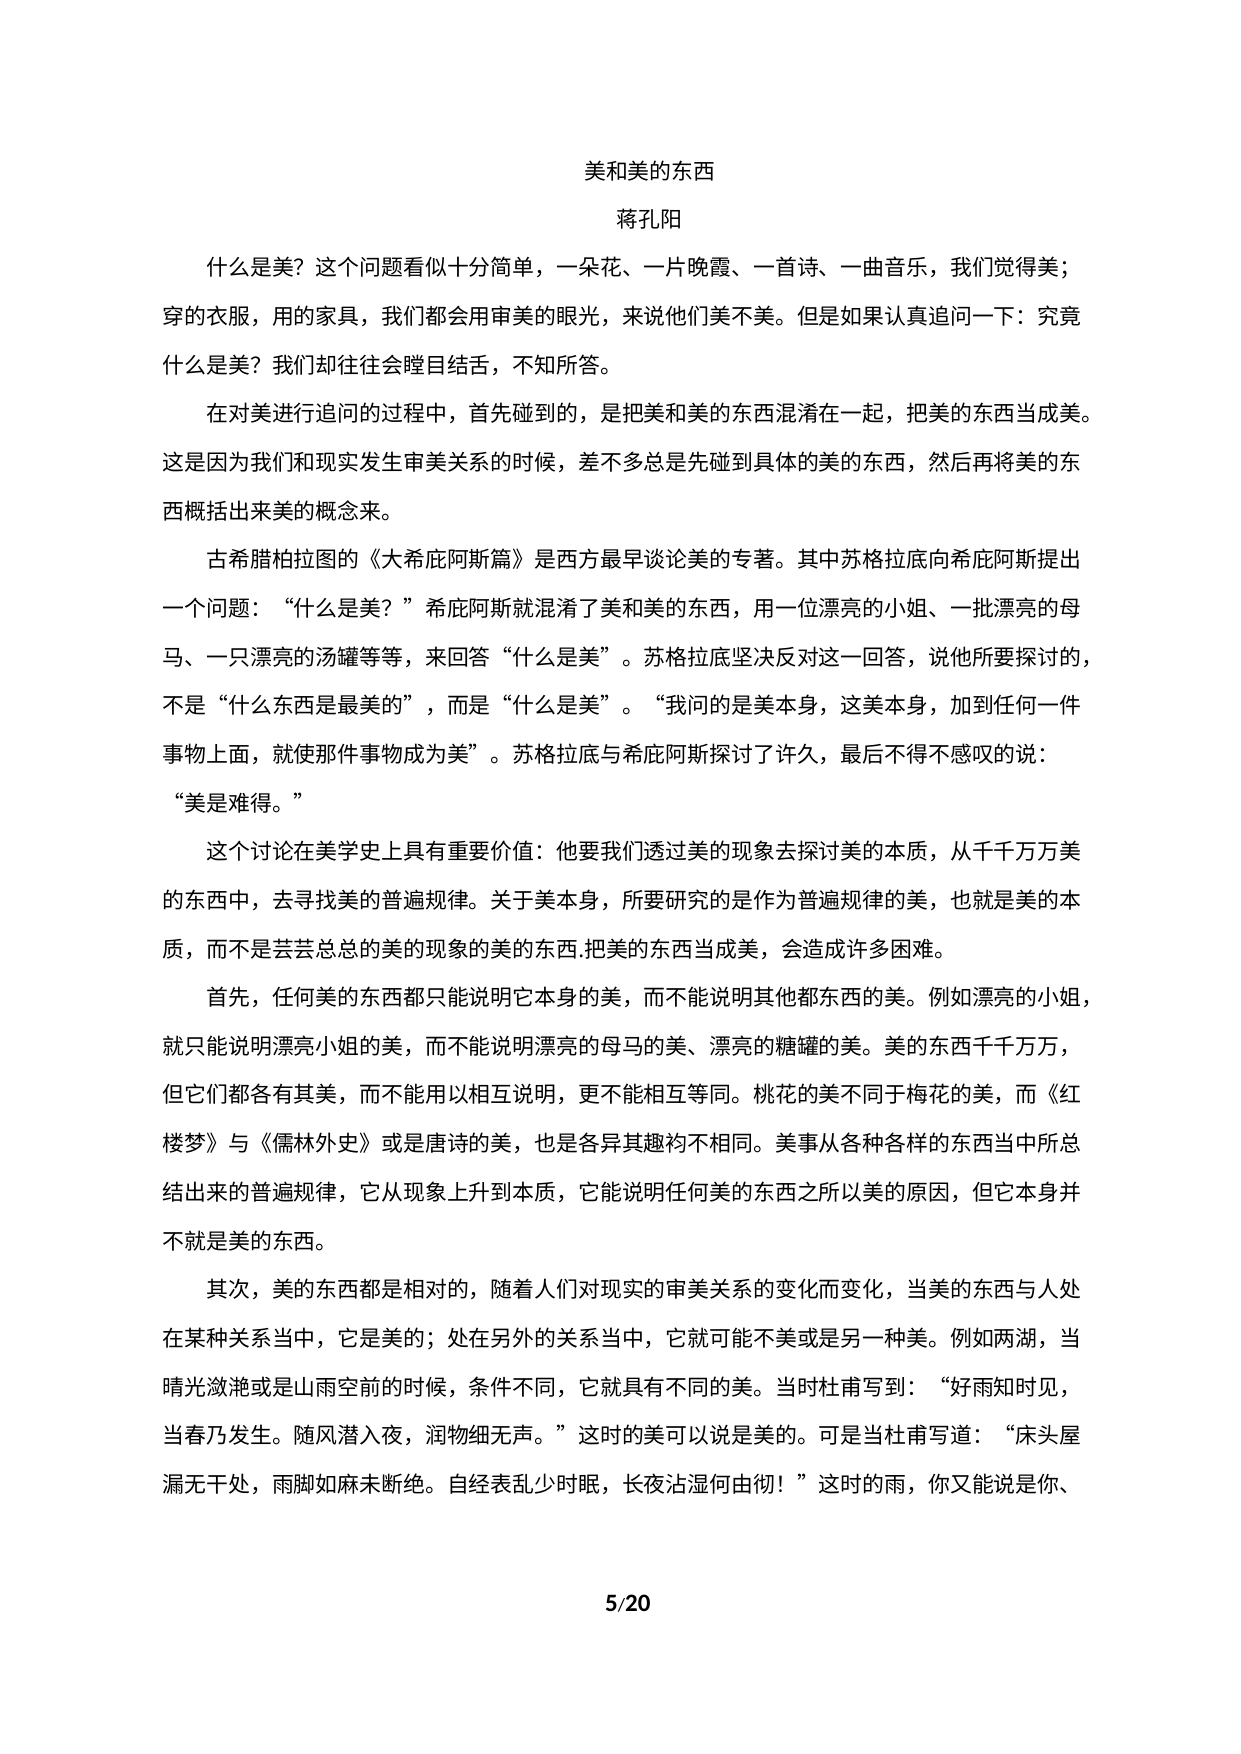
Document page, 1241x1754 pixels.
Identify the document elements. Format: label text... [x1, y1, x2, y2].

text 首先，任何美的东西都只能说明它本身的美，而不能说明其他都东西的美。例如漂亮的小姐，就只能说明漂亮小姐的美，而不能说明漂亮的母马的美、漂亮的糖罐的美。美的东西千千万万，但它们都各有其美，而不能用以相互说明，更不能相互等同。桃花的美不同于梅花的美，而《红楼梦》与《儒林外史》或是唐诗的美，也是各异其趣袀不相同。美事从各种各样的东西当中所总结出来的普遍规律，它从现象上升到本质，它能说明任何美的东西之所以美的原因，但它本身并不就是美的东西。 [162, 979, 1093, 1256]
text 美和美的东西 [162, 153, 1093, 186]
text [162, 1272, 1093, 1499]
text 在对美进行追问的过程中，首先碰到的，是把美和美的东西混淆在一起，把美的东西当成美。这是因为我们和现实发生审美关系的时候，差不多总是先碰到具体的美的东西，然后再将美的东西概括出来美的概念来。 [162, 396, 1093, 526]
text 什么是美？这个问题看似十分简单，一朵花、一片晚霞、一首诗、一曲音乐，我们觉得美；穿的衣服，用的家具，我们都会用审美的眼光，来说他们美不美。但是如果认真追问一下：究竟什么是美？我们却往往会瞠目结舌，不知所答。 [162, 250, 1093, 380]
text 这个讨论在美学史上具有重要价值：他要我们透过美的现象去探讨美的本质，从千千万万美的东西中，去寻找美的普遍规律。关于美本身，所要研究的是作为普遍规律的美，也就是美的本质，而不是芸芸总总的美的现象的美的东西.把美的东西当成美，会造成许多困难。 [162, 834, 1093, 964]
text 古希腊柏拉图的《大希庇阿斯篇》是西方最早谈论美的专著。其中苏格拉底向希庇阿斯提出一个问题：“什么是美？”希庇阿斯就混淆了美和美的东西，用一位漂亮的小姐、一批漂亮的母马、一只漂亮的汤罐等等，来回答“什么是美”。苏格拉底坚决反对这一回答，说他所要探讨的，不是“什么东西是最美的”，而是“什么是美”。“我问的是美本身，这美本身，加到任何一件事物上面，就使那件事物成为美”。苏格拉底与希庇阿斯探讨了许久，最后不得不感叹的说：“美是难得。” [162, 542, 1093, 818]
text 蒋孔阳 [162, 202, 1093, 234]
